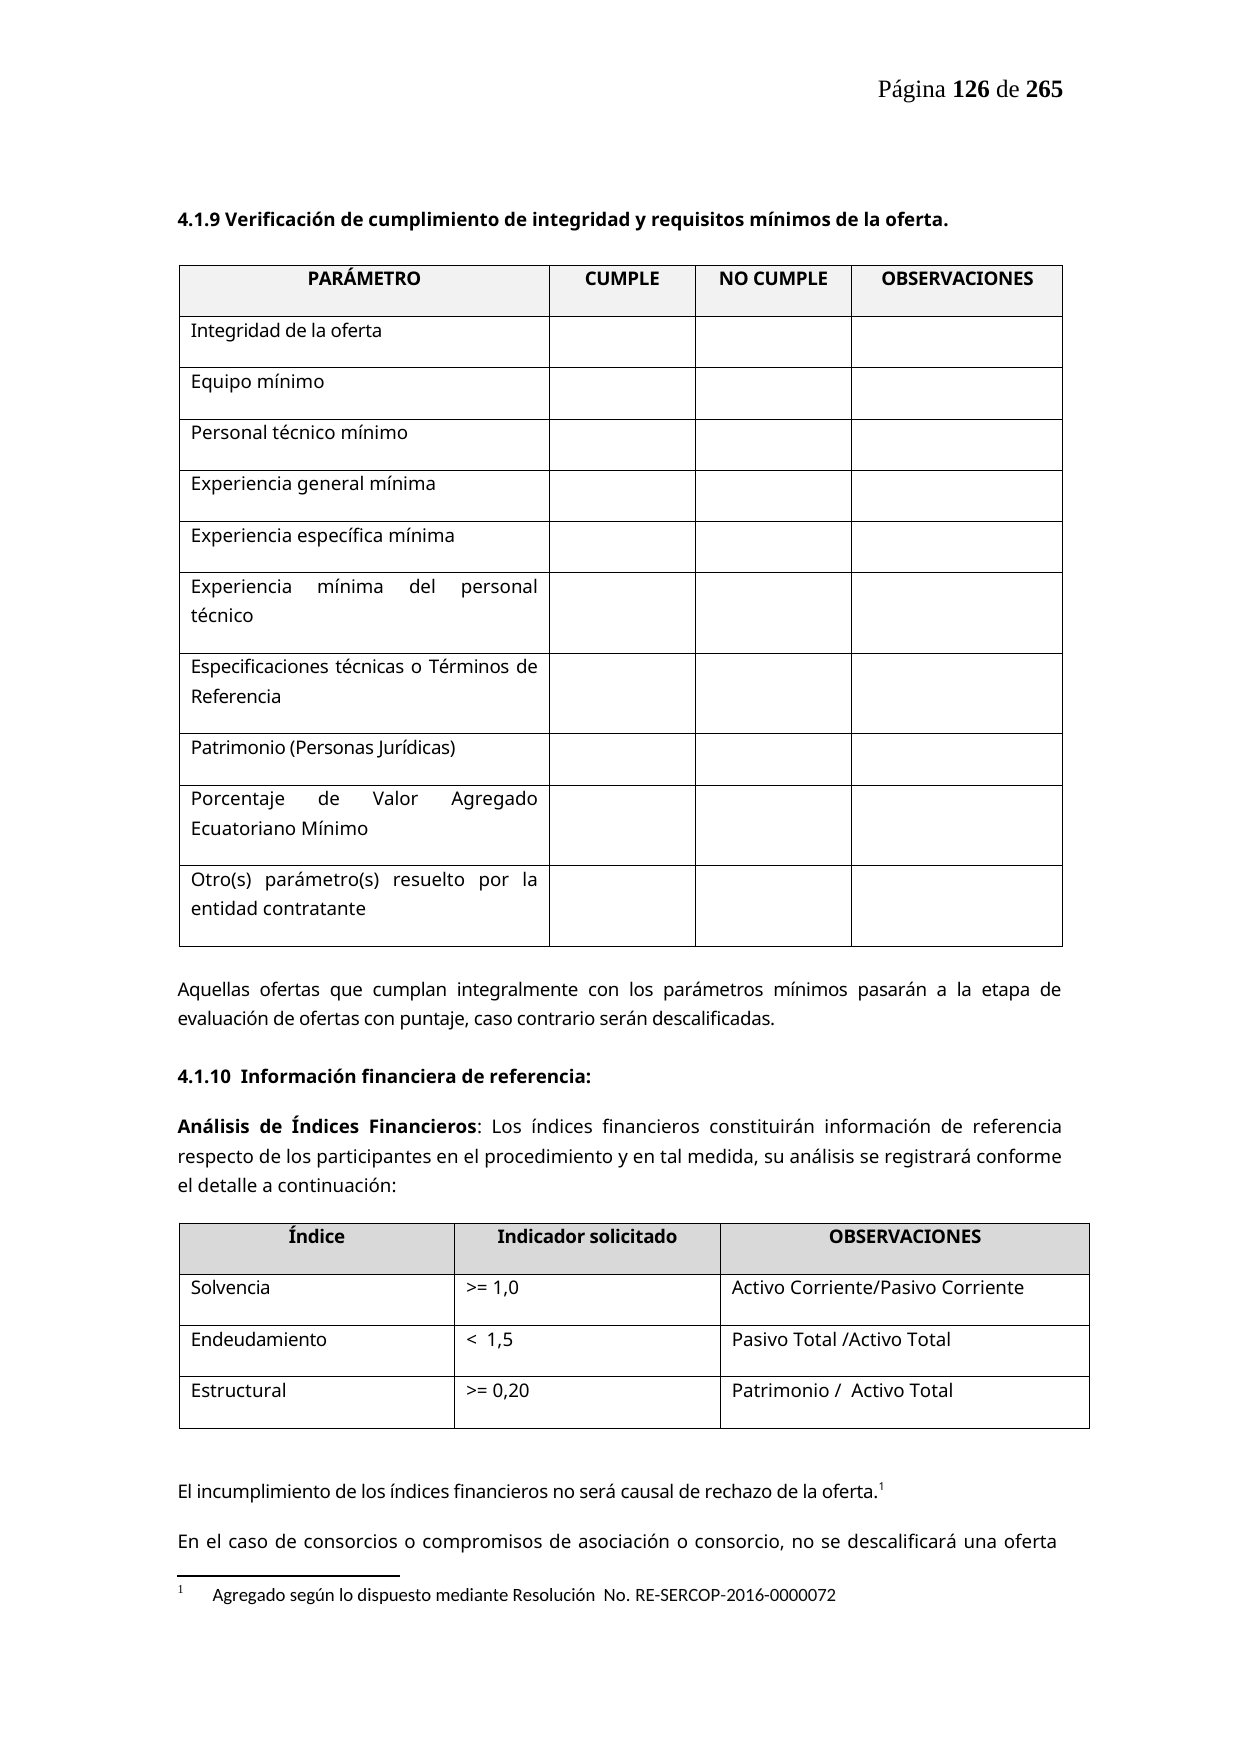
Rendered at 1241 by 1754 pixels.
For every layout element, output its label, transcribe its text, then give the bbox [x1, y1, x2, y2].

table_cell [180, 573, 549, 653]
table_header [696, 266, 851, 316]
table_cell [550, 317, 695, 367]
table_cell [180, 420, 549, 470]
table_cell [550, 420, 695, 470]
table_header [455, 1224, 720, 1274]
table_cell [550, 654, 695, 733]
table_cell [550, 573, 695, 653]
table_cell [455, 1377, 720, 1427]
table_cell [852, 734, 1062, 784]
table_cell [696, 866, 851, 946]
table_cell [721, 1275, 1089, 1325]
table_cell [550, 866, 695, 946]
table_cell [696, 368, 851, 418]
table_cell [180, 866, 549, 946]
text Aquellas ofertas que cumplan integralmente con los parámetros mínimos pasarán a la etapa de evaluación de ofertas con puntaje, caso contrario serán descalificadas. [177, 976, 1063, 1031]
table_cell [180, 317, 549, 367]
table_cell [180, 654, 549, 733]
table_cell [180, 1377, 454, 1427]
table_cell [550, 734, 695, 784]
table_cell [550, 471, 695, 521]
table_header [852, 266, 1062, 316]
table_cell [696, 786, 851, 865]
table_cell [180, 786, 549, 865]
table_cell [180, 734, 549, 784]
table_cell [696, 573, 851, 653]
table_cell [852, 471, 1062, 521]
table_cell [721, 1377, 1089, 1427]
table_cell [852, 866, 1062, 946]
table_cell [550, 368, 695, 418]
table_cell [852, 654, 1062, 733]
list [177, 1529, 1058, 1554]
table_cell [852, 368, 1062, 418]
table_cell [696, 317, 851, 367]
text 4.1.10 Información financiera de referencia: [177, 1064, 1063, 1089]
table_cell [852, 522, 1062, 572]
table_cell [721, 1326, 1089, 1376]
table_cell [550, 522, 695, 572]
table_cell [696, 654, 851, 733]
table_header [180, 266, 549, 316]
text 4.1.9 Verificación de cumplimiento de integridad y requisitos mínimos de la oferta. [177, 206, 1063, 232]
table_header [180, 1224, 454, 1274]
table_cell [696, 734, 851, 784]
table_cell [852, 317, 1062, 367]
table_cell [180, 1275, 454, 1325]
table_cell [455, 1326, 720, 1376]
text Análisis de Índices Financieros: Los índices financieros constituirán información de referencia respecto de los participantes en el procedimiento y en tal medida, su análisis se registrará conforme el detalle a continuación: [177, 1114, 1063, 1198]
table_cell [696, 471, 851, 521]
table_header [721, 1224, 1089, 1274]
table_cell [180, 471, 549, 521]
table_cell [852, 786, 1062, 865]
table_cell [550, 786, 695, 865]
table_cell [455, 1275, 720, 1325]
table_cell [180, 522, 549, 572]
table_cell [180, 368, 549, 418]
text El incumplimiento de los índices financieros no será causal de rechazo de la oferta. [177, 1478, 1063, 1504]
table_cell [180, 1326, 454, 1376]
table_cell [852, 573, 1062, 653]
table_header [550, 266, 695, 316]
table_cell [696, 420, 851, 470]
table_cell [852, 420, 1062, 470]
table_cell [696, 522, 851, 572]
